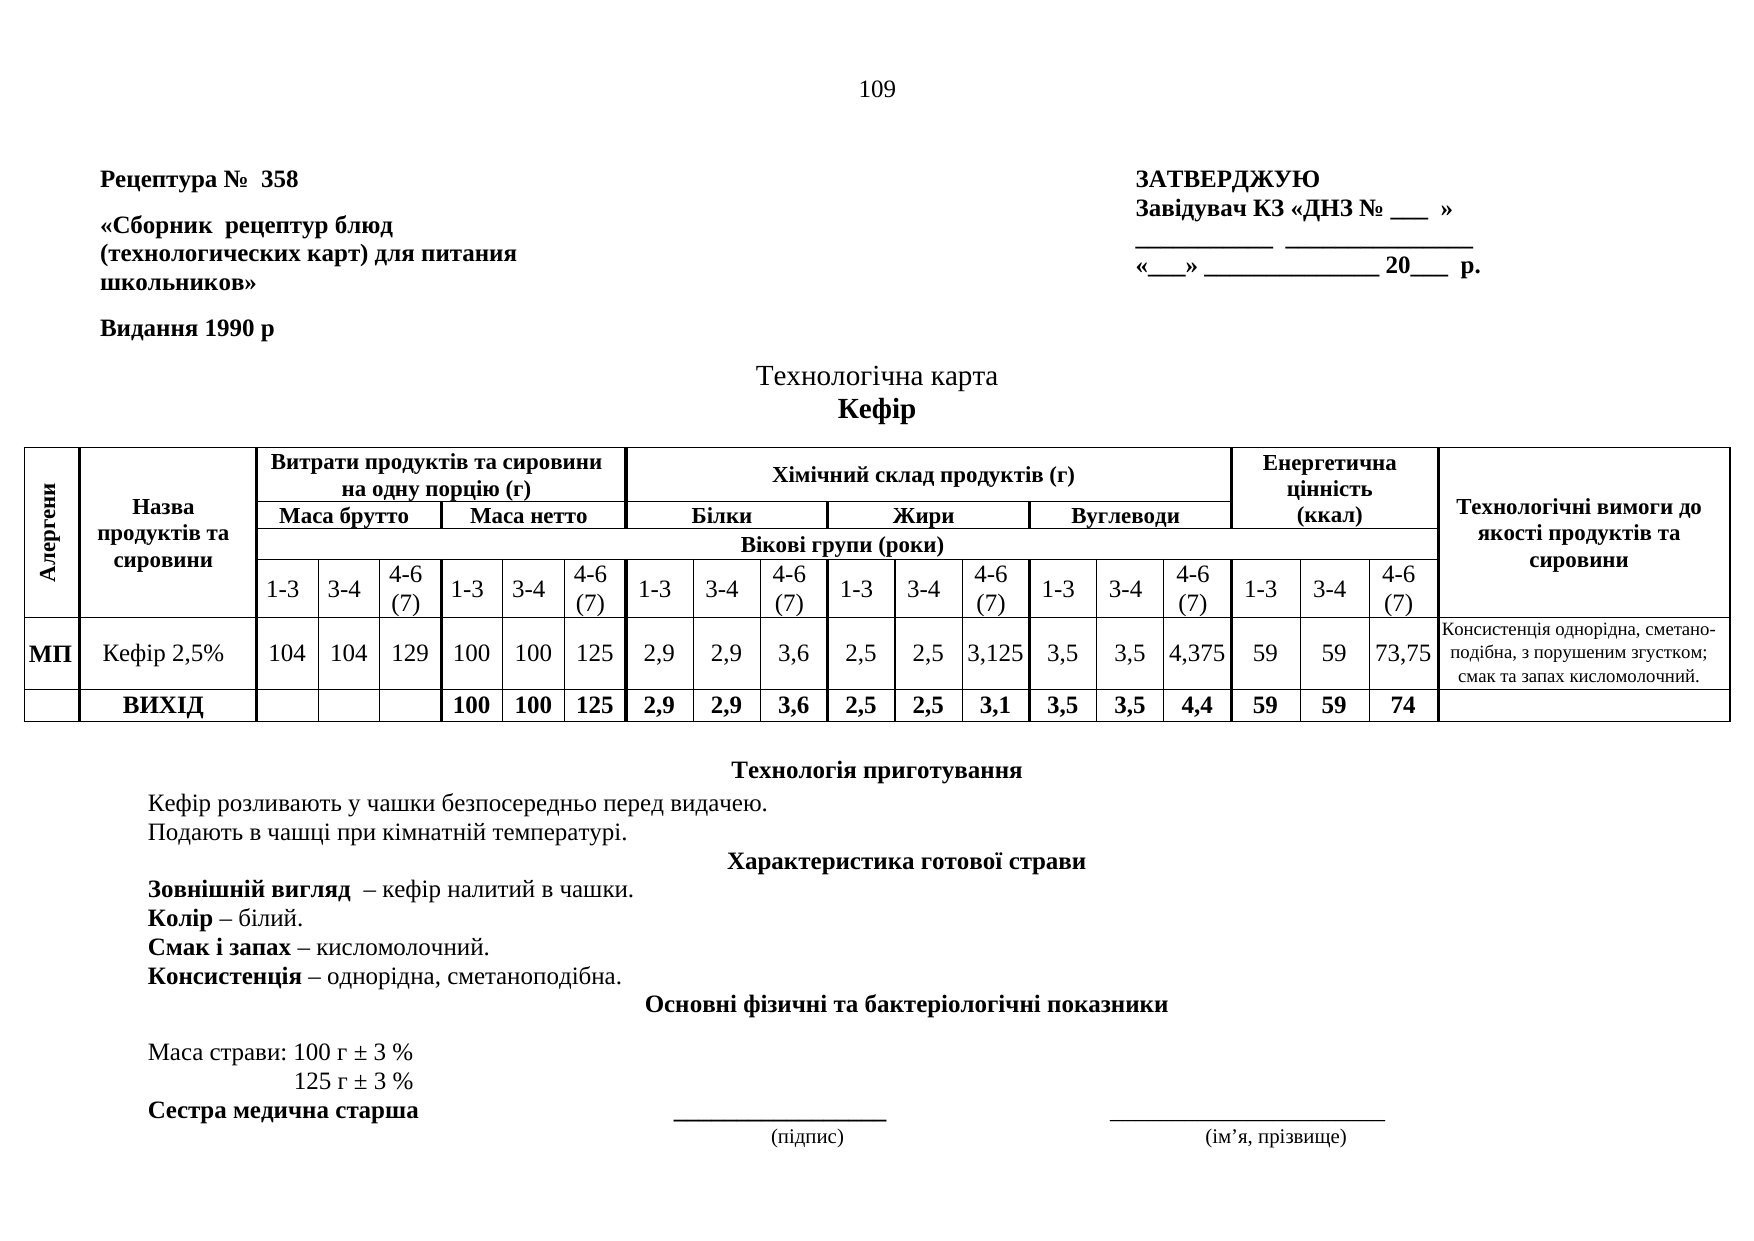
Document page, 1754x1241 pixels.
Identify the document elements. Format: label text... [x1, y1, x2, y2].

text Смак і запах – кисломолочний. [88, 932, 1665, 961]
text Кефір [88, 392, 1665, 425]
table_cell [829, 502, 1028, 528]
text Колір – білий. [88, 903, 1665, 932]
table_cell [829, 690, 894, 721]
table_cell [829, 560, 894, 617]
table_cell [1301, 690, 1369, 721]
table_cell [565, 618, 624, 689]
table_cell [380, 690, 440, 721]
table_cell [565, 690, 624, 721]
text Кефір розливають у чашки безпосередньо перед видачею. [88, 788, 1665, 817]
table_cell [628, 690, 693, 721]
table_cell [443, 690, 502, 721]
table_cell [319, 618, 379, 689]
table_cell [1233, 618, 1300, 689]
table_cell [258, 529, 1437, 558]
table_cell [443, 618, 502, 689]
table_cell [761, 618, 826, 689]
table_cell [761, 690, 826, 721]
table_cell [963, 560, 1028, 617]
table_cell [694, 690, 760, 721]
text Зовнішній вигляд – кефір налитий в чашки. [88, 874, 1665, 903]
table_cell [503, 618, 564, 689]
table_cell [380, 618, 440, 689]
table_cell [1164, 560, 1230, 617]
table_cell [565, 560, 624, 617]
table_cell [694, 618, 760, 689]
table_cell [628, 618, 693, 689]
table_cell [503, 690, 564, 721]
text Характеристика готової страви [88, 846, 1665, 874]
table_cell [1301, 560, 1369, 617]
text Консистенція – однорідна, сметаноподібна. [88, 961, 1665, 989]
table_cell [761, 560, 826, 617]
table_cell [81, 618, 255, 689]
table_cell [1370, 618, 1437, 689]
text Технологія приготування [88, 755, 1665, 784]
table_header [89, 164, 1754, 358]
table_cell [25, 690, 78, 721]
text Маса страви: 100 г ± 3 % [88, 1037, 1665, 1066]
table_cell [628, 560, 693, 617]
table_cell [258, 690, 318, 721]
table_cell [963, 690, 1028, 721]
text (підпис) (ім’я, прізвище) [88, 1124, 1665, 1148]
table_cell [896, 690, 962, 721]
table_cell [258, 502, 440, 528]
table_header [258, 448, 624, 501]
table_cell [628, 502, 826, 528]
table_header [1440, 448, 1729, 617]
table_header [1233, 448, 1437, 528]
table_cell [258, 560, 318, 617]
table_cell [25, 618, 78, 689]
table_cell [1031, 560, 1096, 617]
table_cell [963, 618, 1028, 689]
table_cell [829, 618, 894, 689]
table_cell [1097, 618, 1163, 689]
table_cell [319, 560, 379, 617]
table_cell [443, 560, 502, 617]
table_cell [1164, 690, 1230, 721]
text Основні фізичні та бактеріологічні показники [88, 989, 1665, 1018]
text 125 г ± 3 % [88, 1066, 1665, 1095]
text Подають в чашці при кімнатній температурі. [88, 817, 1665, 846]
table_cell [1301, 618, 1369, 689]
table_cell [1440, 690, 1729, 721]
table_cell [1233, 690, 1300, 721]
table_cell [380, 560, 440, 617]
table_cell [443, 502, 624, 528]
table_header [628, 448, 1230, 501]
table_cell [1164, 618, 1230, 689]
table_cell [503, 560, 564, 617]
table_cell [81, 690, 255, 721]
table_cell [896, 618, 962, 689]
text Сестра медична старша _________________ ______________________ [88, 1095, 1665, 1124]
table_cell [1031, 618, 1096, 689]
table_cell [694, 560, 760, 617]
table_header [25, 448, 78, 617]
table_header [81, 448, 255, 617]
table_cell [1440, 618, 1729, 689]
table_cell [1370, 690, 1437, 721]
text Технологічна карта [88, 358, 1665, 392]
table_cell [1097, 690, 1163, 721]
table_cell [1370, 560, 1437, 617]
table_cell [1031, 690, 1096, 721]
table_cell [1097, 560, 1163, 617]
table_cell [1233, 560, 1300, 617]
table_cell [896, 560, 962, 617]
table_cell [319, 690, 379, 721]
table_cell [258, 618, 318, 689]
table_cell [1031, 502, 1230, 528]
